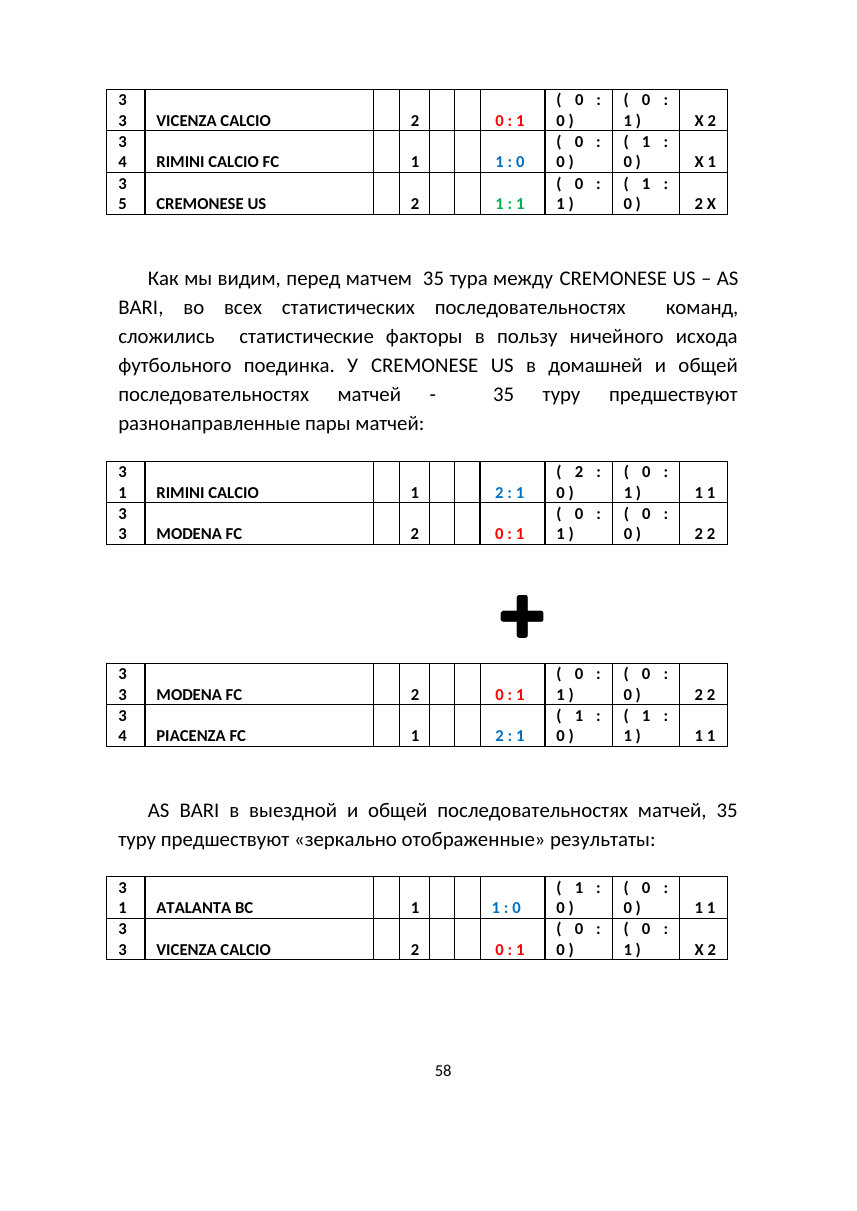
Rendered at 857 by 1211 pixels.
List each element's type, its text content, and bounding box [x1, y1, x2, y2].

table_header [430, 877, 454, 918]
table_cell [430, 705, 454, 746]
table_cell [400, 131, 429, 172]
picture [500, 595, 544, 638]
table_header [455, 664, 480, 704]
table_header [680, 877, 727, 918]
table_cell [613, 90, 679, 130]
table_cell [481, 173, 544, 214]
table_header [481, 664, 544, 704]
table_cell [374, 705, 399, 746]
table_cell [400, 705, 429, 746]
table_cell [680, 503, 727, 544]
text AS BARI в выездной и общей последовательностях матчей, 35 туру предшествуют «зеркально отображенные» результаты: [118, 797, 738, 851]
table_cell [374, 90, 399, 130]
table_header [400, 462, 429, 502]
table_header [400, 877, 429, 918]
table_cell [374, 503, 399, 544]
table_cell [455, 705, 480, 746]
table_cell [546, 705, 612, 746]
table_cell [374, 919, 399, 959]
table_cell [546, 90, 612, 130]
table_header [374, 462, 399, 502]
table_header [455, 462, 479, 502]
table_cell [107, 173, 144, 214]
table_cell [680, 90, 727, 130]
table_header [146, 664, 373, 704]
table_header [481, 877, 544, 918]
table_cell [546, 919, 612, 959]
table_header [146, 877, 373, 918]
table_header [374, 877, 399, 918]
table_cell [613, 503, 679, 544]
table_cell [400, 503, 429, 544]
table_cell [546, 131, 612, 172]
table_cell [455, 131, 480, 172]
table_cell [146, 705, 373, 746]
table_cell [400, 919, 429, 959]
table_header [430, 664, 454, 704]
text Как мы видим, перед матчем 35 тура между CREMONESE US – AS BARI, во всех статистических последовательностях команд, сложились статистические факторы в пользу ничейного исхода футбольного поединка. У CREMONESE US в домашней и общей последовательностях матчей - 35 туру предшествуют разнонаправленные пары матчей: [118, 265, 738, 436]
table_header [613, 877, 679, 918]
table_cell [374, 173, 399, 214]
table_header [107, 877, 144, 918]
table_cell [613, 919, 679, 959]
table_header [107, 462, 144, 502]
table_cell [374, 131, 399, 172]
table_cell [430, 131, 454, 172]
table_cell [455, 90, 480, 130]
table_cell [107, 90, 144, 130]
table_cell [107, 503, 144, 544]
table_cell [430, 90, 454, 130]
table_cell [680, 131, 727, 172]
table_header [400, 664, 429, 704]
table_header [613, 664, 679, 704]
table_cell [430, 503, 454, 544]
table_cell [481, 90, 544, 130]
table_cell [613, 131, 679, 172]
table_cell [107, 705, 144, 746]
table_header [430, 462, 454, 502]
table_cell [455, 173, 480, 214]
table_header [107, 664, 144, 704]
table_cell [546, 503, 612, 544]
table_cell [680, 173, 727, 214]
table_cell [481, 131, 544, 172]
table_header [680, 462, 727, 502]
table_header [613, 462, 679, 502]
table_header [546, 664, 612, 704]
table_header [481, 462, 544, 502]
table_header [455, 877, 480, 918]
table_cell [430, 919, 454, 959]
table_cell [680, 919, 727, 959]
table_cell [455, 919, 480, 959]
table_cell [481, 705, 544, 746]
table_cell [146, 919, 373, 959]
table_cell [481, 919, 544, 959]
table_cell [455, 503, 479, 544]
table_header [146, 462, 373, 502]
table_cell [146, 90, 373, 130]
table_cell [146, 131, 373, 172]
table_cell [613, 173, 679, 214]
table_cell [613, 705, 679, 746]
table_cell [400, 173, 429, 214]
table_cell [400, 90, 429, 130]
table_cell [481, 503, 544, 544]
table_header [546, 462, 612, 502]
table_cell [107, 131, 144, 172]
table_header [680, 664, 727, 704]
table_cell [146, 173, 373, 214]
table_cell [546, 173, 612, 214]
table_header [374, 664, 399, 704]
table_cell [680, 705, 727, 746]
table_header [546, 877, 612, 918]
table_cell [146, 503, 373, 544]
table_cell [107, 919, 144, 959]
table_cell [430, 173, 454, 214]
